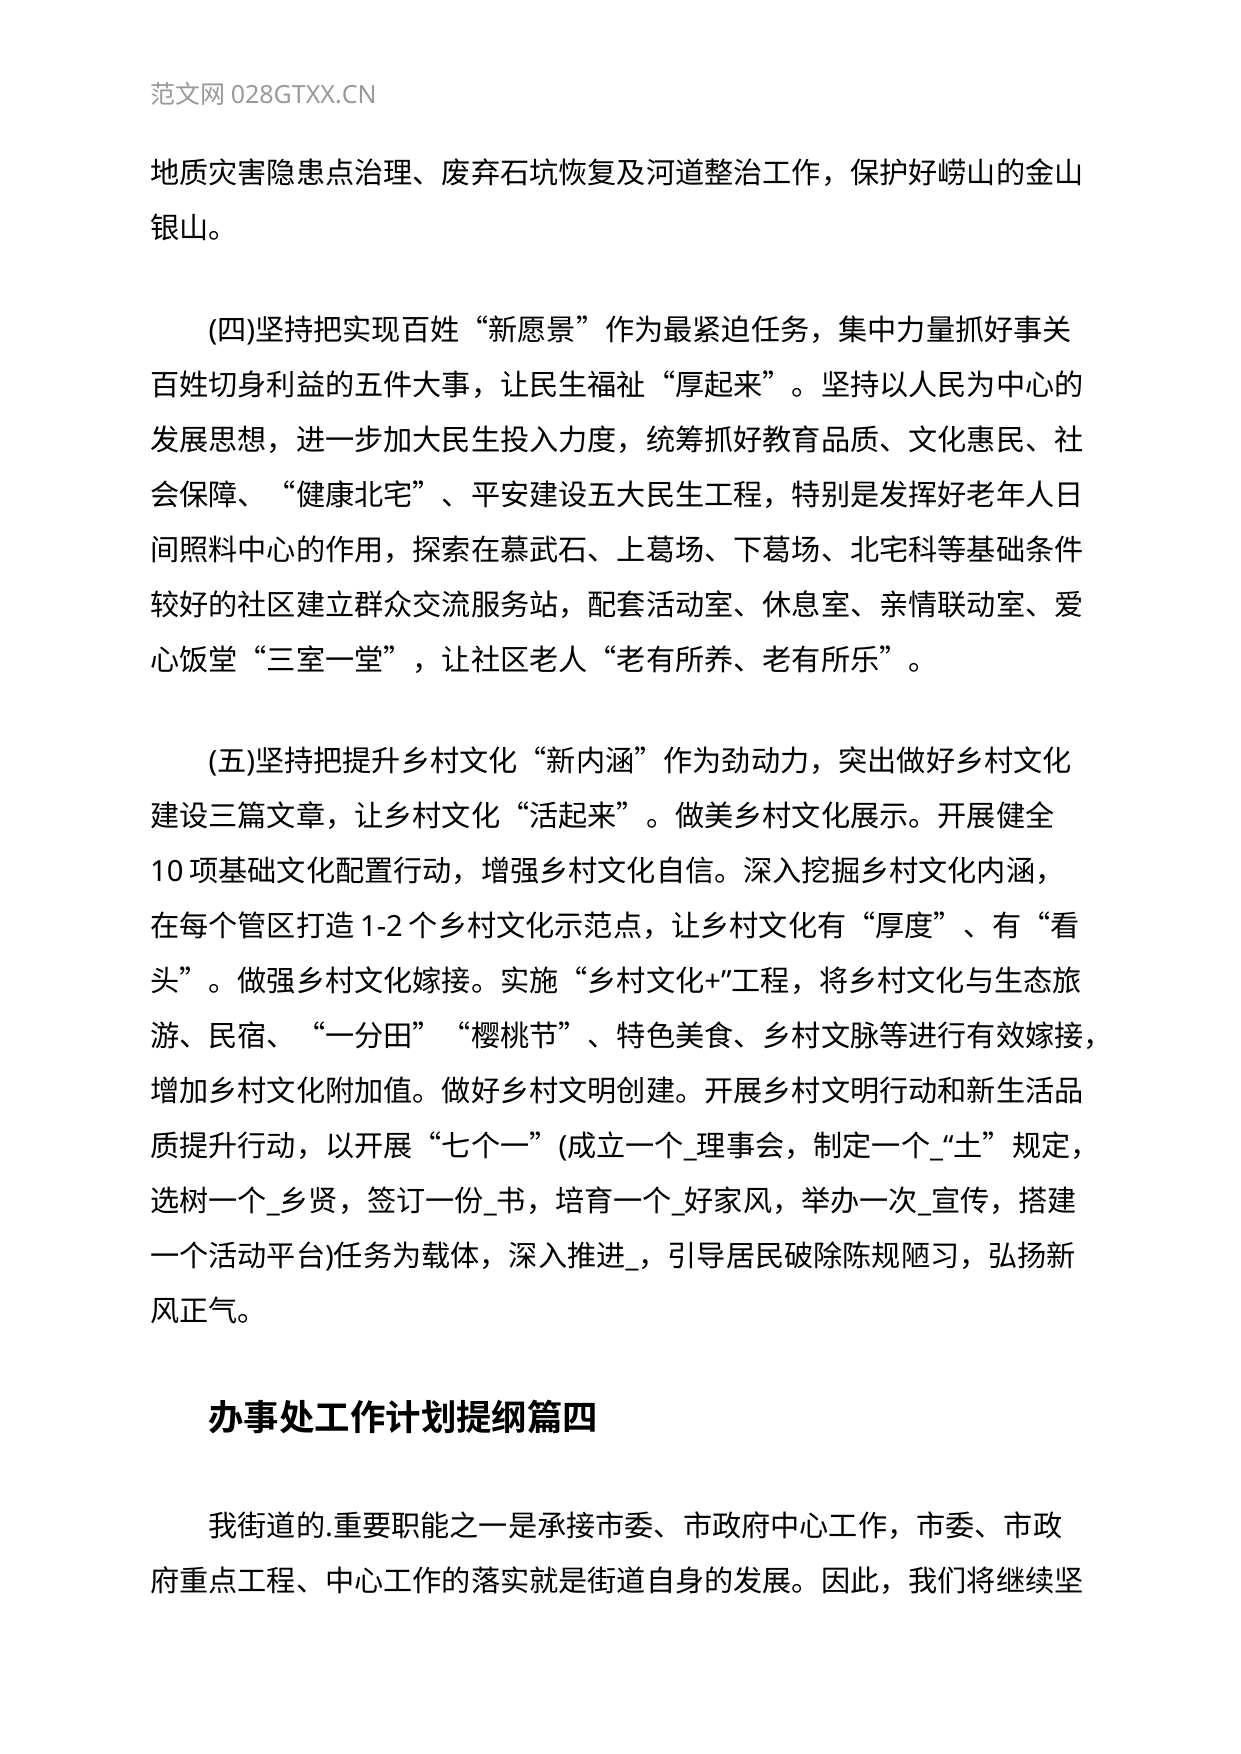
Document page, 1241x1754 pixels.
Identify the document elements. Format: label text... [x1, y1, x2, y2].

text (五)坚持把提升乡村文化“新内涵”作为劲动力，突出做好乡村文化建设三篇文章，让乡村文化“活起来”。做美乡村文化展示。开展健全10项基础文化配置行动，增强乡村文化自信。深入挖掘乡村文化内涵，在每个管区打造1-2个乡村文化示范点，让乡村文化有“厚度”、有“看头”。做强乡村文化嫁接。实施“乡村文化+”工程，将乡村文化与生态旅游、民宿、“一分田”“樱桃节”、特色美食、乡村文脉等进行有效嫁接，增加乡村文化附加值。做好乡村文明创建。开展乡村文明行动和新生活品质提升行动，以开展“七个一”(成立一个_理事会，制定一个_“土”规定，选树一个_乡贤，签订一份_书，培育一个_好家风，举办一次_宣传，搭建一个活动平台)任务为载体，深入推进_，引导居民破除陈规陋习，弘扬新风正气。 [150, 738, 1090, 1330]
text 办事处工作计划提纲篇四 [150, 1389, 1090, 1441]
text (四)坚持把实现百姓“新愿景”作为最紧迫任务，集中力量抓好事关百姓切身利益的五件大事，让民生福祉“厚起来”。坚持以人民为中心的发展思想，进一步加大民生投入力度，统筹抓好教育品质、文化惠民、社会保障、“健康北宅”、平安建设五大民生工程，特别是发挥好老年人日间照料中心的作用，探索在慕武石、上葛场、下葛场、北宅科等基础条件较好的社区建立群众交流服务站，配套活动室、休息室、亲情联动室、爱心饭堂“三室一堂”，让社区老人“老有所养、老有所乐”。 [150, 307, 1090, 678]
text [150, 1503, 1090, 1600]
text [150, 150, 1090, 247]
